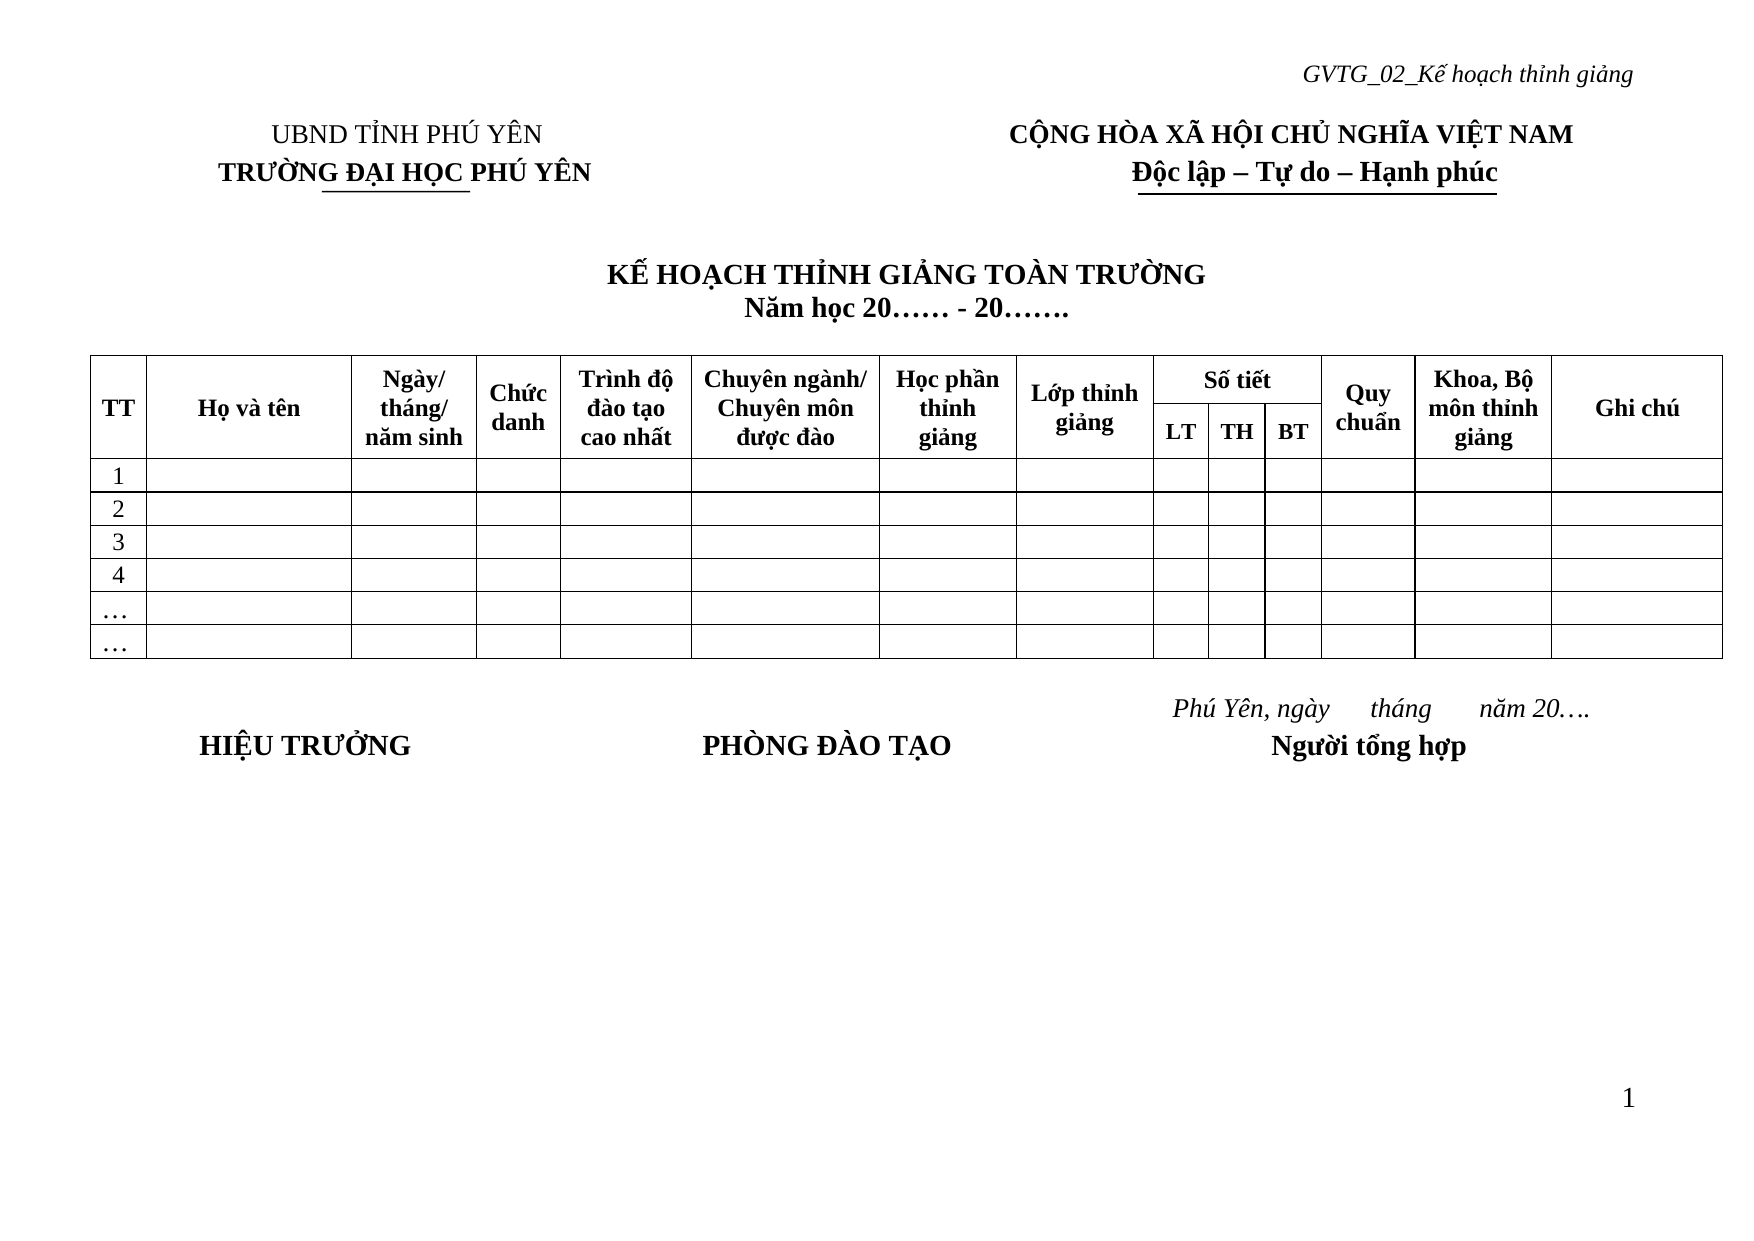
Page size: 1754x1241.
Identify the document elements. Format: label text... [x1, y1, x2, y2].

table_header Trình độ đào tạo cao nhất [561, 356, 691, 458]
table_cell [147, 559, 351, 591]
table_cell [880, 559, 1016, 591]
table_cell [880, 493, 1016, 525]
table_cell [1322, 459, 1414, 491]
text HIỆU TRƯỞNG PHÒNG ĐÀO TẠO Người tổng hợp [177, 728, 1636, 761]
table_cell [1322, 493, 1414, 525]
table_cell [1266, 592, 1321, 624]
table_cell [692, 592, 879, 624]
table_header Số tiết [1154, 356, 1321, 403]
table_cell [692, 493, 879, 525]
table_cell [880, 459, 1016, 491]
table_cell [880, 526, 1016, 558]
table_cell [352, 526, 476, 558]
table_cell [352, 493, 476, 525]
table_cell [1552, 625, 1722, 658]
table_header Chuyên ngành/ Chuyên môn được đào [692, 356, 879, 458]
table_cell [692, 459, 879, 491]
table_cell [1154, 459, 1208, 491]
table_cell [1017, 493, 1153, 525]
table_header Ngày/ tháng/ năm sinh [352, 356, 476, 458]
table_cell [1154, 559, 1208, 591]
table_cell LT [1154, 404, 1208, 458]
table_cell [477, 526, 560, 558]
table_cell [1322, 625, 1414, 658]
text KẾ HOẠCH THỈNH GIẢNG TOÀN TRƯỜNG [177, 257, 1636, 291]
table_cell [1322, 559, 1414, 591]
text UBND TỈNH PHÚ YÊN CỘNG HÒA XÃ HỘI CHỦ NGHĨA VIỆT NAM [177, 118, 1636, 149]
table_header Quy chuẩn [1322, 356, 1414, 458]
table_cell 3 [91, 526, 146, 558]
table_cell [1416, 459, 1551, 491]
table_cell [1552, 592, 1722, 624]
table_cell [1209, 493, 1264, 525]
table_cell [352, 625, 476, 658]
table_cell [352, 592, 476, 624]
table_cell [1209, 459, 1264, 491]
table_cell [561, 459, 691, 491]
table_cell [1209, 592, 1264, 624]
table_cell [147, 526, 351, 558]
table_cell [561, 625, 691, 658]
table_cell [477, 625, 560, 658]
table_header Chức danh [477, 356, 560, 458]
table_cell [880, 625, 1016, 658]
table_cell [1266, 625, 1321, 658]
table_cell [1017, 625, 1153, 658]
table_cell [477, 459, 560, 491]
table_cell [1416, 592, 1551, 624]
table_cell [561, 559, 691, 591]
table_cell 1 [91, 459, 146, 491]
table_cell … [91, 592, 146, 624]
table_cell [1266, 559, 1321, 591]
text Năm học 20…… - 20……. [177, 291, 1636, 324]
table_cell [1209, 625, 1264, 658]
table_cell [1266, 459, 1321, 491]
table_cell [880, 592, 1016, 624]
table_cell [147, 493, 351, 525]
text Phú Yên, ngày tháng năm 20…. [177, 692, 1636, 723]
table_cell [1154, 526, 1208, 558]
table_cell [352, 559, 476, 591]
table_cell [1017, 559, 1153, 591]
table_cell [1154, 493, 1208, 525]
table_cell [1266, 526, 1321, 558]
text TRƯỜNG ĐẠI HỌC PHÚ YÊN Độc lập – Tự do – Hạnh phúc [177, 154, 1636, 187]
table_cell TH [1209, 404, 1264, 458]
table_header Khoa, Bộ môn thỉnh giảng [1416, 356, 1551, 458]
table_cell [1154, 592, 1208, 624]
table_cell [477, 592, 560, 624]
table_cell [692, 625, 879, 658]
table_cell [1552, 493, 1722, 525]
table_cell [1552, 559, 1722, 591]
table_cell 4 [91, 559, 146, 591]
table_cell [1017, 459, 1153, 491]
table_cell [1416, 493, 1551, 525]
table_cell [561, 592, 691, 624]
table_cell BT [1266, 404, 1321, 458]
table_cell [1552, 459, 1722, 491]
table_cell [147, 625, 351, 658]
table_cell [1552, 526, 1722, 558]
table_cell [147, 592, 351, 624]
table_cell [561, 526, 691, 558]
table_header Họ và tên [147, 356, 351, 458]
table_cell [1416, 526, 1551, 558]
table_header Ghi chú [1552, 356, 1722, 458]
table_cell [352, 459, 476, 491]
table_cell 2 [91, 493, 146, 525]
table_cell [1322, 592, 1414, 624]
table_cell … [91, 625, 146, 658]
table_cell [147, 459, 351, 491]
table_cell [1017, 592, 1153, 624]
table_cell [1416, 625, 1551, 658]
table_cell [561, 493, 691, 525]
table_cell [1209, 559, 1264, 591]
table_cell [692, 526, 879, 558]
table_cell [1322, 526, 1414, 558]
table_cell [1017, 526, 1153, 558]
table_header Lớp thỉnh giảng [1017, 356, 1153, 458]
table_cell [1209, 526, 1264, 558]
table_cell [1154, 625, 1208, 658]
table_cell [1266, 493, 1321, 525]
table_header TT [91, 356, 146, 458]
table_header Học phần thỉnh giảng [880, 356, 1016, 458]
table_cell [477, 559, 560, 591]
table_cell [692, 559, 879, 591]
table_cell [477, 493, 560, 525]
table_cell [1416, 559, 1551, 591]
